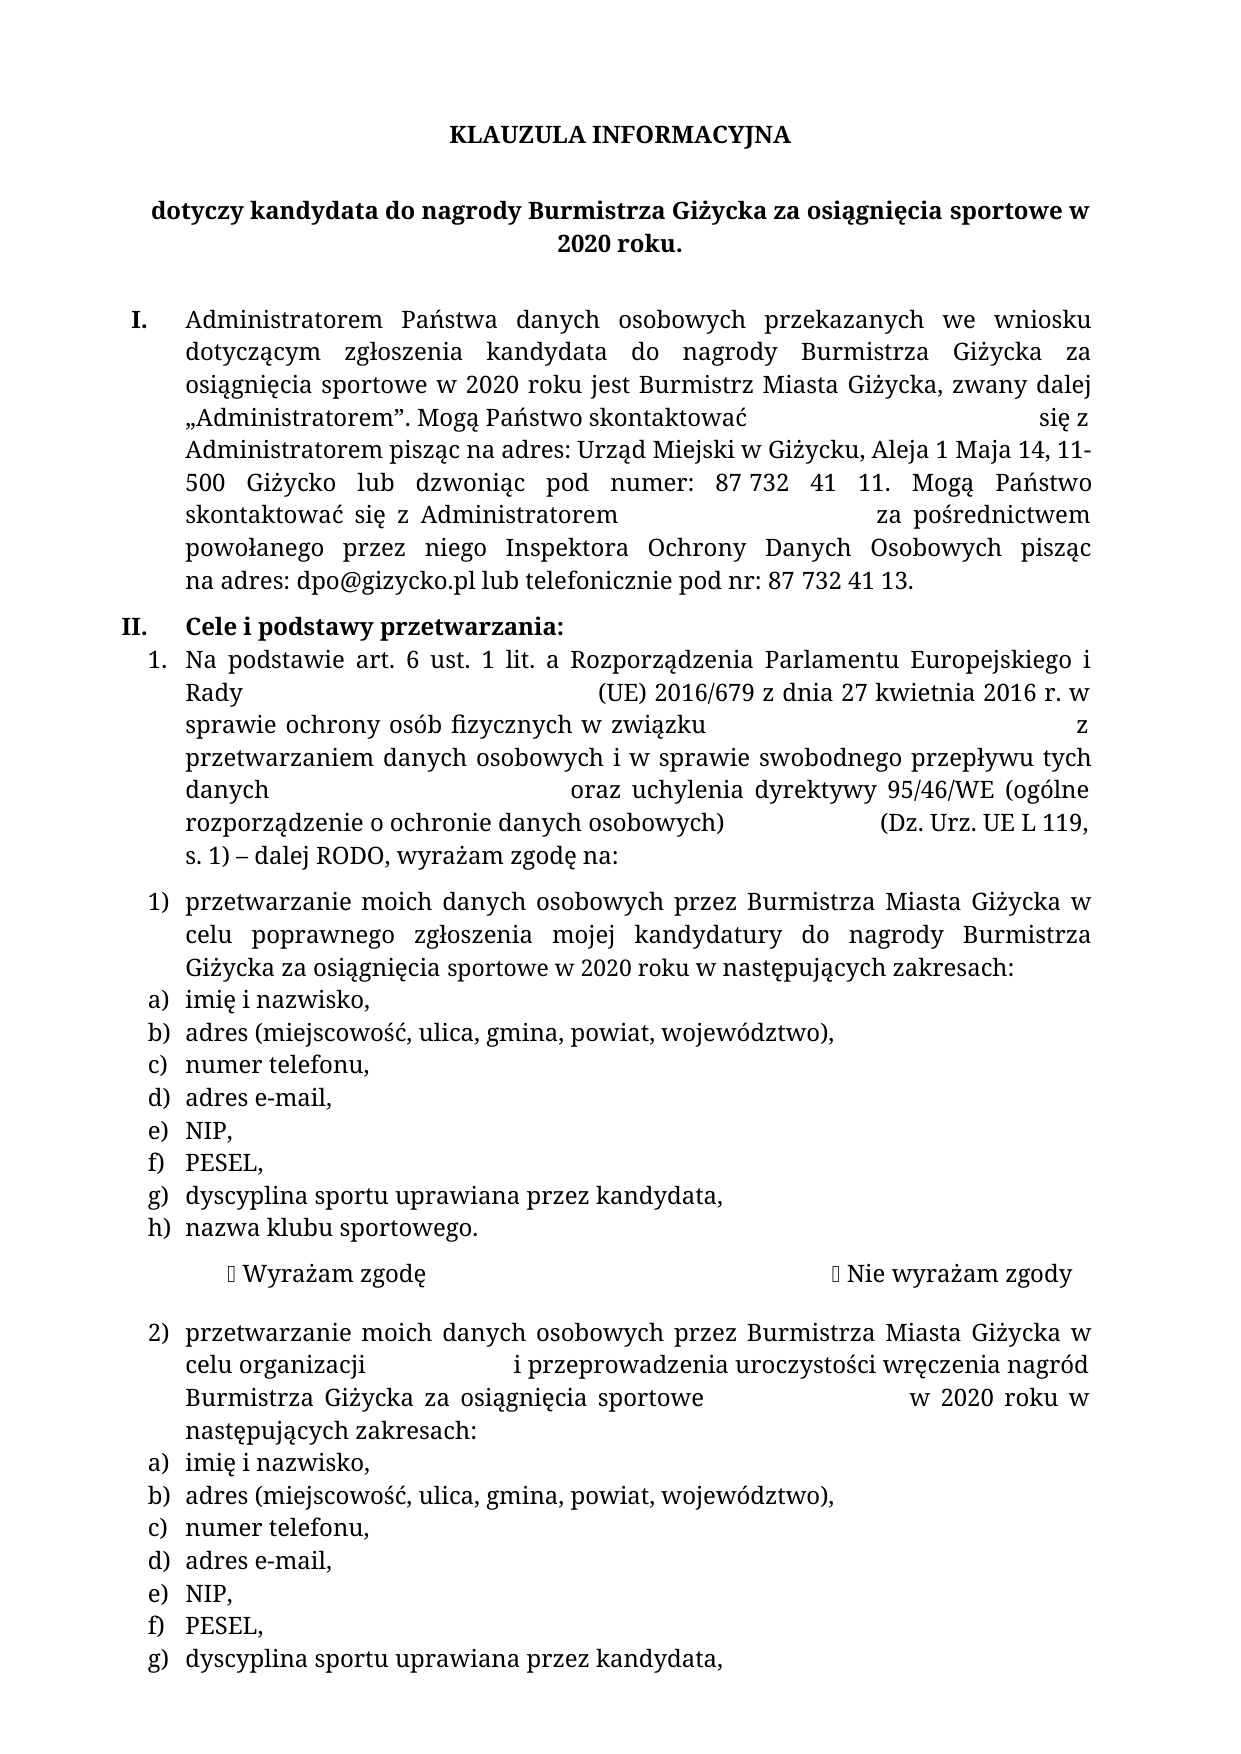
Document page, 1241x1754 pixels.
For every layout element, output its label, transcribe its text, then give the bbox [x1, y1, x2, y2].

text dotyczy kandydata do nagrody Burmistrza Giżycka za osiągnięcia sportowe w 2020 roku. [148, 194, 1092, 259]
text Wyrażam zgodę Nie wyrażam zgody [89, 1256, 1152, 1289]
list adres e-mail, [148, 1081, 1092, 1113]
list dyscyplina sportu uprawiana przez kandydata, [148, 1642, 1092, 1674]
list numer telefonu, [148, 1511, 1092, 1544]
list NIP, [148, 1576, 1092, 1609]
list dyscyplina sportu uprawiana przez kandydata, [148, 1179, 1092, 1211]
list NIP, [148, 1113, 1092, 1146]
list PESEL, [148, 1609, 1092, 1642]
list numer telefonu, [148, 1048, 1092, 1081]
list adres (miejscowość, ulica, gmina, powiat, województwo), [148, 1016, 1092, 1048]
text KLAUZULA INFORMACYJNA [148, 118, 1092, 151]
list imię i nazwisko, [148, 1446, 1092, 1479]
list nazwa klubu sportowego. [148, 1211, 1092, 1244]
list adres (miejscowość, ulica, gmina, powiat, województwo), [148, 1479, 1092, 1511]
list przetwarzanie moich danych osobowych przez Burmistrza Miasta Giżycka w celu poprawnego zgłoszenia mojej kandydatury do nagrody Burmistrza Giżycka za osiągnięcia sportowe w 2020 roku w następujących zakresach: [148, 885, 1092, 983]
list imię i nazwisko, [148, 983, 1092, 1016]
list Cele i podstawy przetwarzania: [148, 610, 1092, 643]
list Administratorem Państwa danych osobowych przekazanych we wniosku dotyczącym zgłoszenia kandydata do nagrody Burmistrza Giżycka za osiągnięcia sportowe w 2020 roku jest Burmistrz Miasta Giżycka, zwany dalej „Administratorem”. Mogą Państwo skontaktować się z Administratorem pisząc na adres: Urząd Miejski w Giżycku, Aleja 1 Maja 14, 11-500 Giżycko lub dzwoniąc pod numer: 87 732 41 11. Mogą Państwo skontaktować się z Administratorem za pośrednictwem powołanego przez niego Inspektora Ochrony Danych Osobowych pisząc na adres: dpo@gizycko.pl lub telefonicznie pod nr: 87 732 41 13. [148, 303, 1092, 596]
list PESEL, [148, 1146, 1092, 1179]
list Na podstawie art. 6 ust. 1 lit. a Rozporządzenia Parlamentu Europejskiego i Rady (UE) 2016/679 z dnia 27 kwietnia 2016 r. w sprawie ochrony osób fizycznych w związku z przetwarzaniem danych osobowych i w sprawie swobodnego przepływu tych danych oraz uchylenia dyrektywy 95/46/WE (ogólne rozporządzenie o ochronie danych osobowych) (Dz. Urz. UE L 119, s. 1) – dalej RODO, wyrażam zgodę na: [148, 643, 1092, 871]
list adres e-mail, [148, 1544, 1092, 1576]
list przetwarzanie moich danych osobowych przez Burmistrza Miasta Giżycka w celu organizacji i przeprowadzenia uroczystości wręczenia nagród Burmistrza Giżycka za osiągnięcia sportowe w 2020 roku w następujących zakresach: [148, 1316, 1092, 1446]
